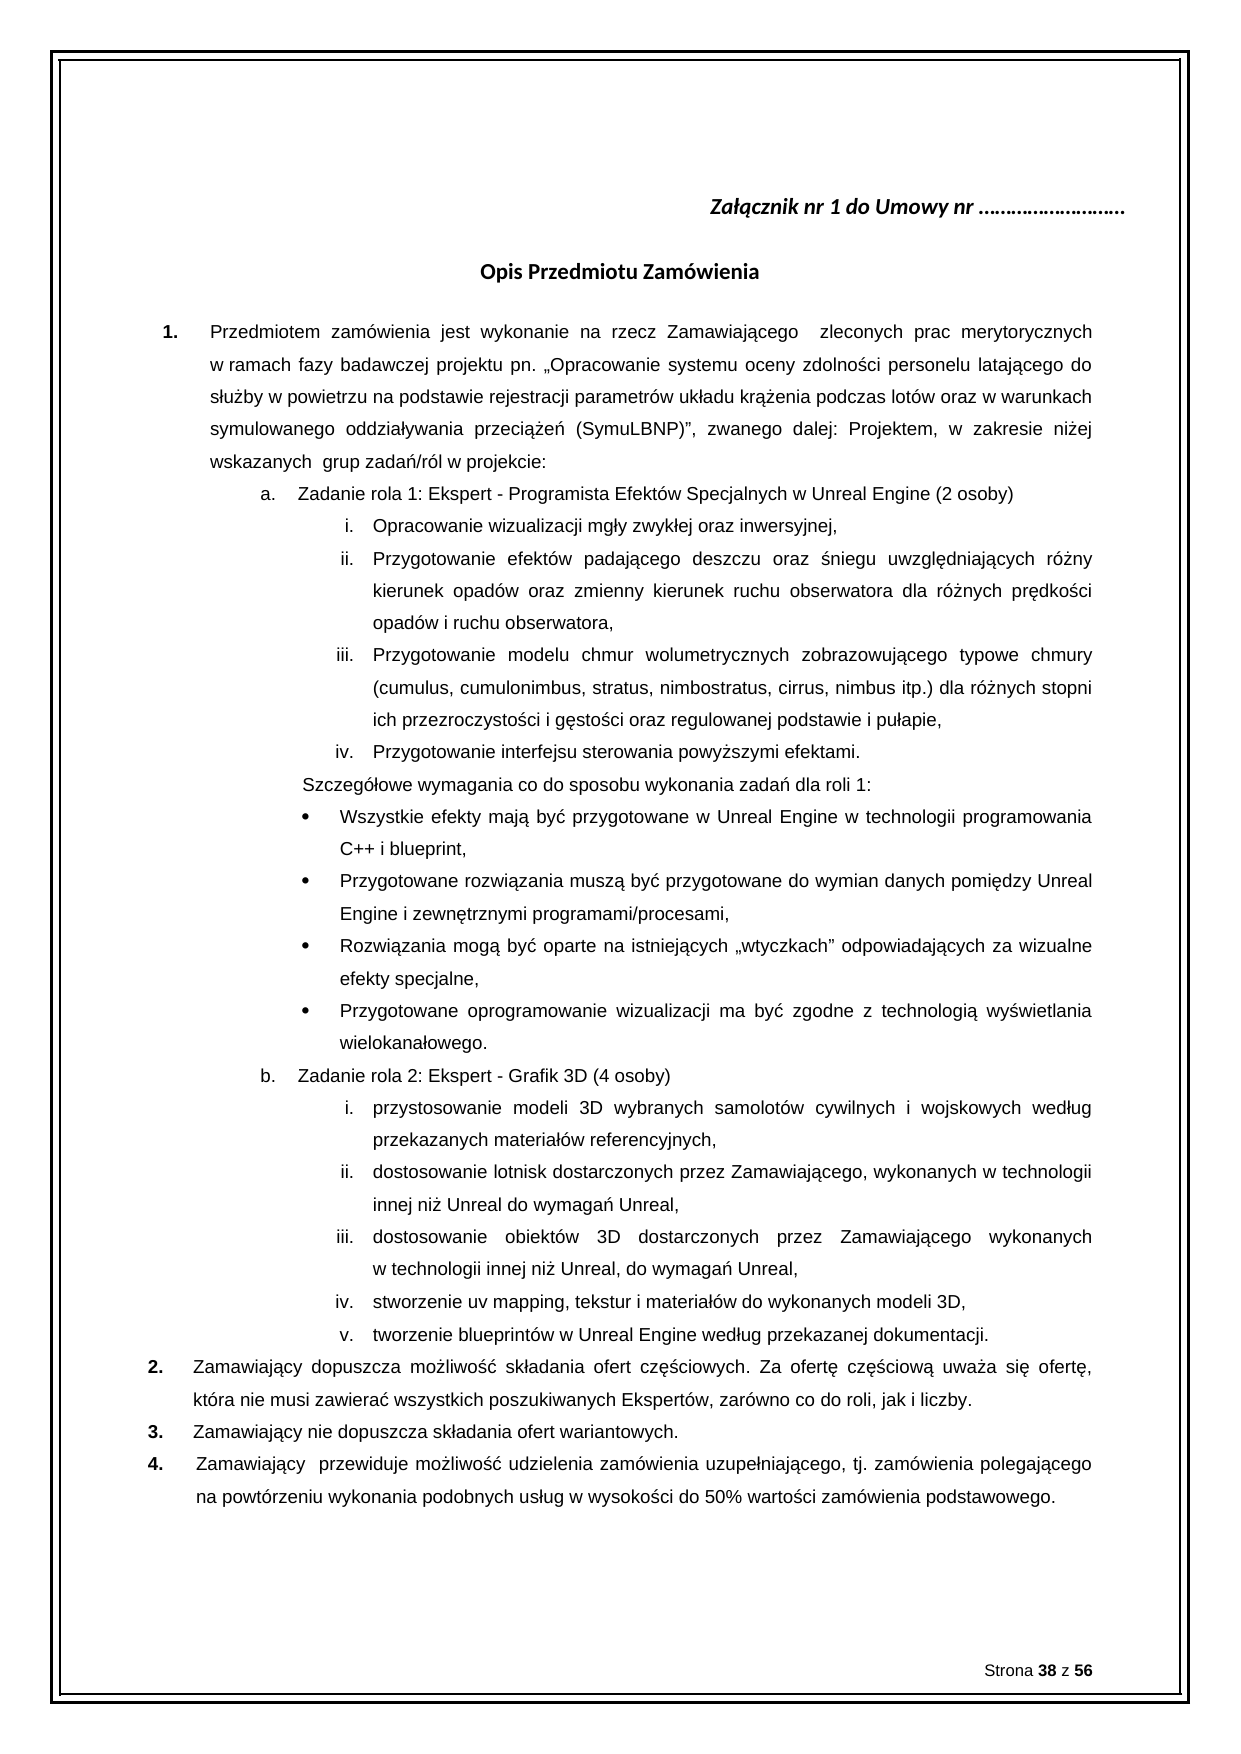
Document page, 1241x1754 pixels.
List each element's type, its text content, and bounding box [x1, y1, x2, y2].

list Zadanie rola 2: Ekspert - Grafik 3D (4 osoby) [260, 1064, 1092, 1086]
text Opis Przedmiotu Zamówienia [148, 257, 1092, 285]
text Szczegółowe wymagania co do sposobu wykonania zadań dla roli 1: [302, 773, 1092, 795]
list Zamawiający przewiduje możliwość udzielenia zamówienia uzupełniającego, tj. zamówienia polegającego na powtórzeniu wykonania podobnych usług w wysokości do 50% wartości zamówienia podstawowego. [148, 1453, 1092, 1507]
list przystosowanie modeli 3D wybranych samolotów cywilnych i wojskowych według przekazanych materiałów referencyjnych, [354, 1097, 1092, 1151]
list stworzenie uv mapping, tekstur i materiałów do wykonanych modeli 3D, [354, 1290, 1092, 1312]
list Przygotowanie modelu chmur wolumetrycznych zobrazowującego typowe chmury (cumulus, cumulonimbus, stratus, nimbostratus, cirrus, nimbus itp.) dla różnych stopni ich przezroczystości i gęstości oraz regulowanej podstawie i pułapie, [354, 644, 1092, 730]
list Wszystkie efekty mają być przygotowane w Unreal Engine w technologii programowania C++ i blueprint, [302, 806, 1092, 859]
list dostosowanie obiektów 3D dostarczonych przez Zamawiającego wykonanych w technologii innej niż Unreal, do wymagań Unreal, [354, 1226, 1092, 1280]
text Załącznik nr 1 do Umowy nr ……………………… [148, 192, 1092, 220]
list Zamawiający nie dopuszcza składania ofert wariantowych. [148, 1421, 1092, 1442]
list Przygotowanie interfejsu sterowania powyższymi efektami. [354, 741, 1092, 763]
list Zamawiający dopuszcza możliwość składania ofert częściowych. Za ofertę częściową uważa się ofertę, która nie musi zawierać wszystkich poszukiwanych Ekspertów, zarówno co do roli, jak i liczby. [148, 1356, 1092, 1410]
list Zadanie rola 1: Ekspert - Programista Efektów Specjalnych w Unreal Engine (2 osoby) [260, 483, 1092, 504]
list Opracowanie wizualizacji mgły zwykłej oraz inwersyjnej, [354, 515, 1092, 537]
list dostosowanie lotnisk dostarczonych przez Zamawiającego, wykonanych w technologii innej niż Unreal do wymagań Unreal, [354, 1161, 1092, 1215]
list Przygotowanie efektów padającego deszczu oraz śniegu uwzględniających różny kierunek opadów oraz zmienny kierunek ruchu obserwatora dla różnych prędkości opadów i ruchu obserwatora, [354, 547, 1092, 633]
list Przygotowane rozwiązania muszą być przygotowane do wymian danych pomiędzy Unreal Engine i zewnętrznymi programami/procesami, [302, 870, 1092, 924]
list Przedmiotem zamówienia jest wykonanie na rzecz Zamawiającego zleconych prac merytorycznych w ramach fazy badawczej projektu pn. „Opracowanie systemu oceny zdolności personelu latającego do służby w powietrzu na podstawie rejestracji parametrów układu krążenia podczas lotów oraz w warunkach symulowanego oddziaływania przeciążeń (SymuLBNP)”, zwanego dalej: Projektem, w zakresie niżej wskazanych grup zadań/ról w projekcie: [162, 321, 1092, 472]
list Przygotowane oprogramowanie wizualizacji ma być zgodne z technologią wyświetlania wielokanałowego. [302, 1000, 1092, 1054]
list Rozwiązania mogą być oparte na istniejących „wtyczkach” odpowiadających za wizualne efekty specjalne, [302, 935, 1092, 989]
list tworzenie blueprintów w Unreal Engine według przekazanej dokumentacji. [354, 1324, 1092, 1346]
